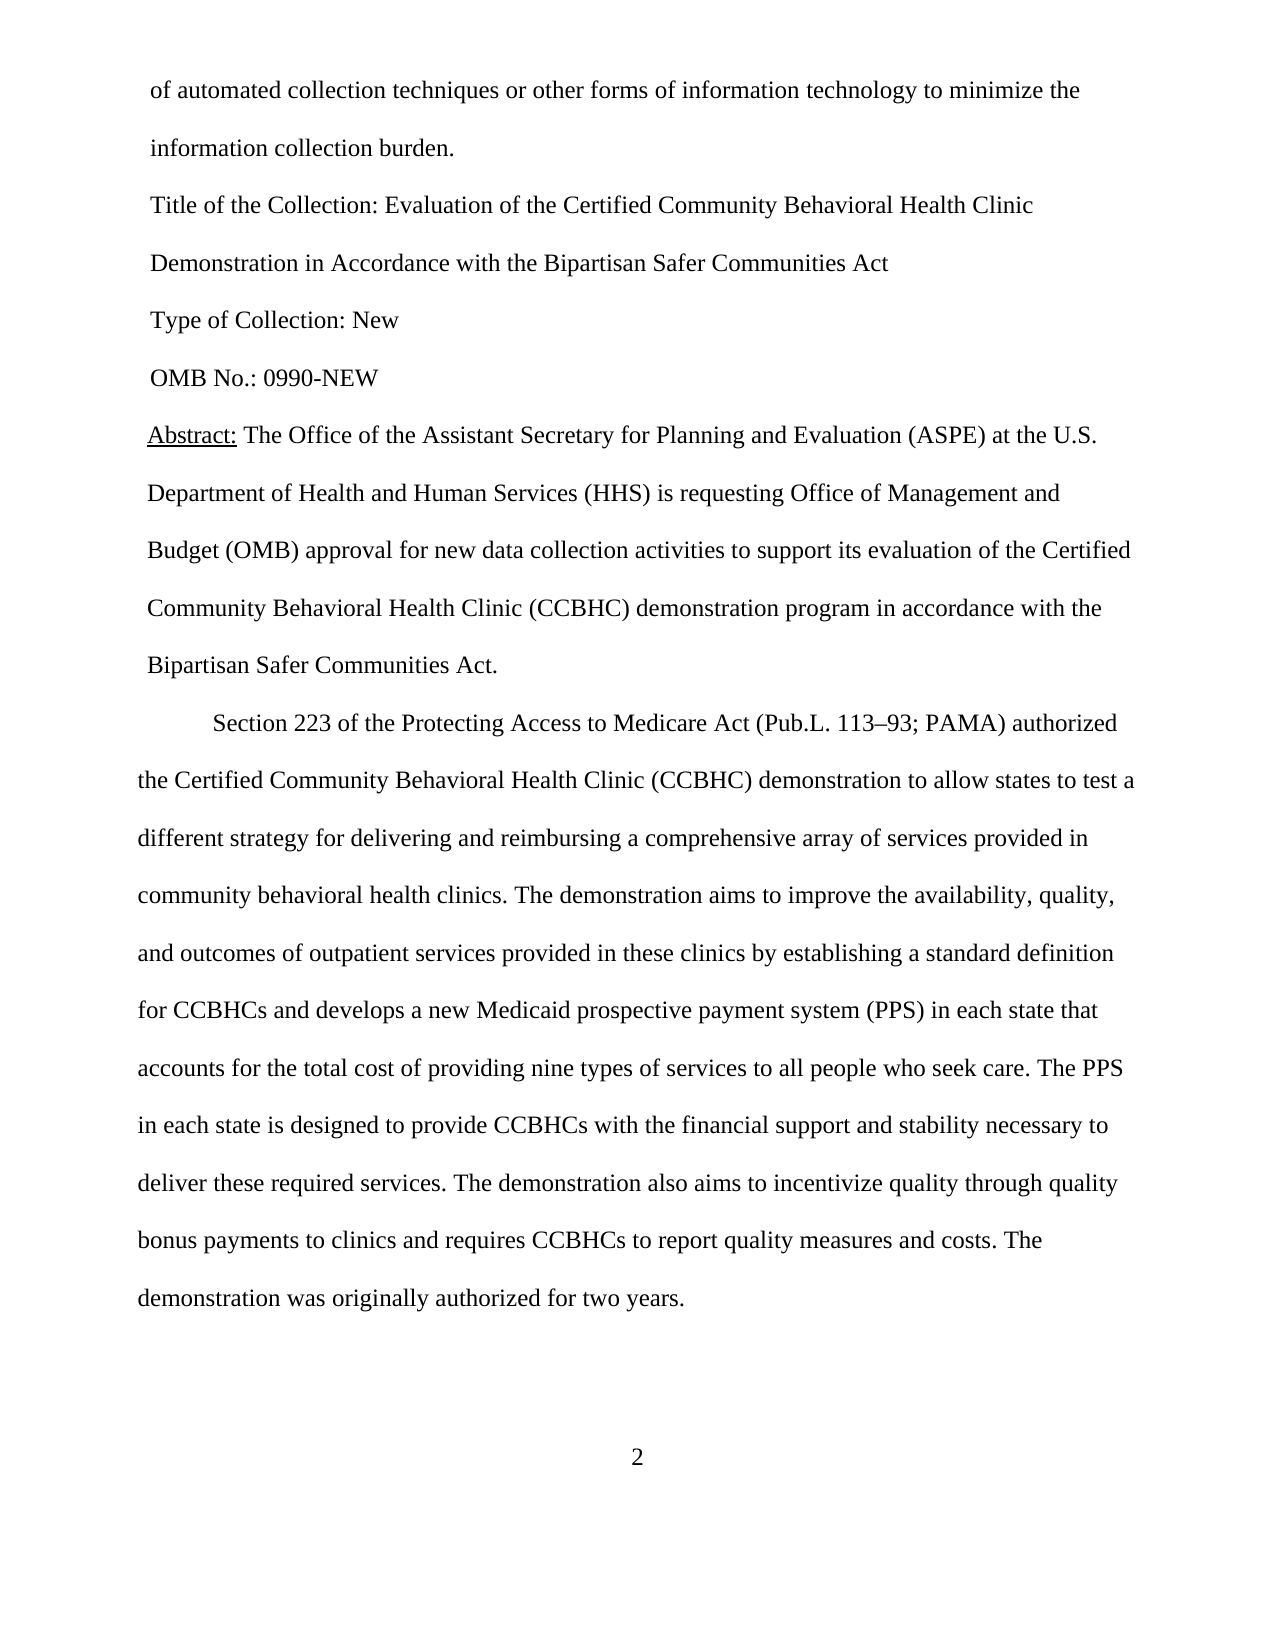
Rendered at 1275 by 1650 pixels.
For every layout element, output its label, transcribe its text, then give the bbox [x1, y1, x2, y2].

text Section 223 of the Protecting Access to Medicare Act (Pub.L. 113–93; PAMA) authorized the Certified Community Behavioral Health Clinic (CCBHC) demonstration to allow states to test a different strategy for delivering and reimbursing a comprehensive array of services provided in community behavioral health clinics. The demonstration aims to improve the availability, quality, and outcomes of outpatient services provided in these clinics by establishing a standard definition for CCBHCs and develops a new Medicaid prospective payment system (PPS) in each state that accounts for the total cost of providing nine types of services to all people who seek care. The PPS in each state is designed to provide CCBHCs with the financial support and stability necessary to deliver these required services. The demonstration also aims to incentivize quality through quality bonus payments to clinics and requires CCBHCs to report quality measures and costs. The demonstration was originally authorized for two years. [137, 708, 1135, 1311]
text Type of Collection: New [150, 305, 1131, 334]
text of automated collection techniques or other forms of information technology to minimize the information collection burden. [150, 75, 1135, 161]
text Title of the Collection: Evaluation of the Certified Community Behavioral Health Clinic Demonstration in Accordance with the Bipartisan Safer Communities Act [150, 190, 1131, 276]
text Abstract: The Office of the Assistant Secretary for Planning and Evaluation (ASPE) at the U.S. Department of Health and Human Services (HHS) is requesting Office of Management and Budget (OMB) approval for new data collection activities to support its evaluation of the Certified Community Behavioral Health Clinic (CCBHC) demonstration program in accordance with the Bipartisan Safer Communities Act. [147, 420, 1135, 679]
text OMB No.: 0990-NEW [150, 363, 1131, 391]
